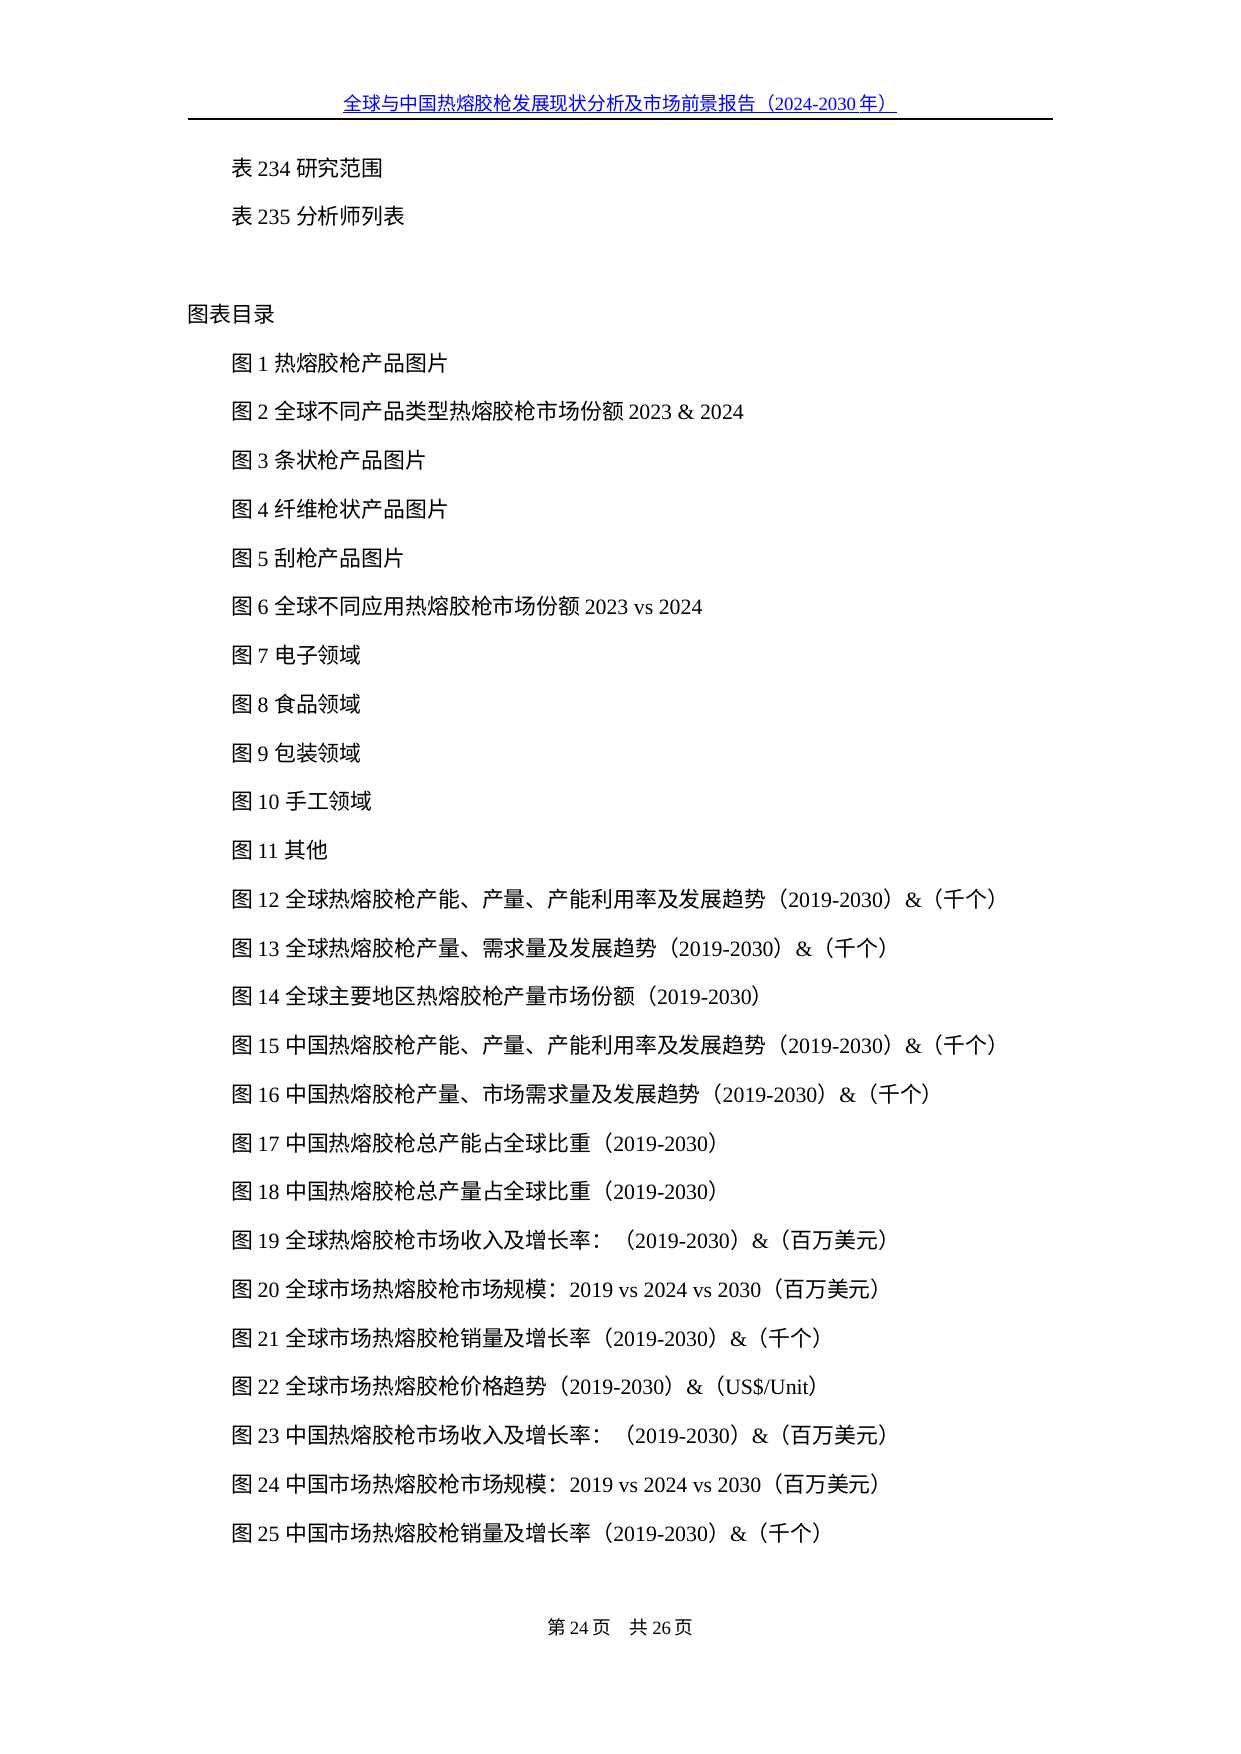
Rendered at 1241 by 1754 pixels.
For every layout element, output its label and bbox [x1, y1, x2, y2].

text [187, 150, 1053, 1548]
